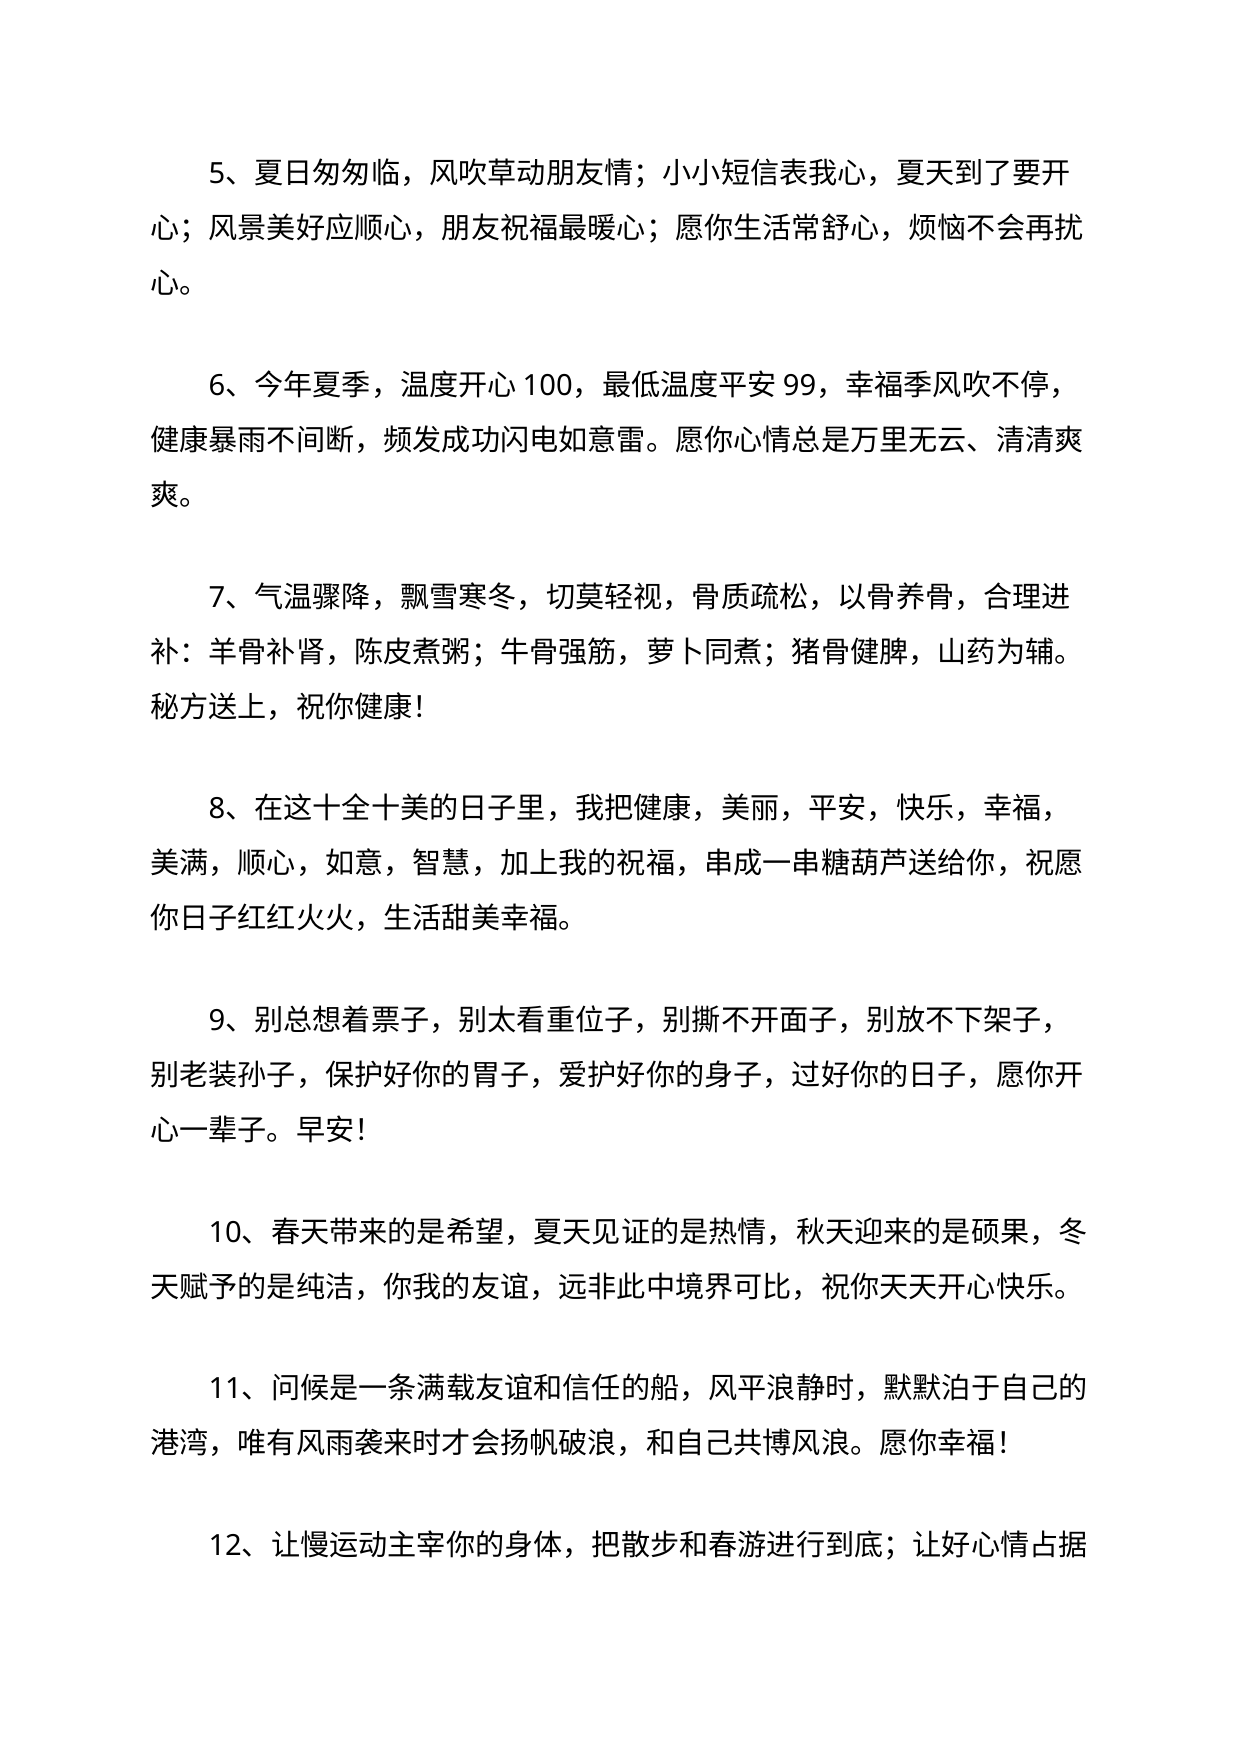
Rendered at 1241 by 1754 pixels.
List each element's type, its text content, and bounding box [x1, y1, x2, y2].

text 11、问候是一条满载友谊和信任的船，风平浪静时，默默泊于自己的港湾，唯有风雨袭来时才会扬帆破浪，和自己共博风浪。愿你幸福！ [150, 1365, 1090, 1462]
text 9、别总想着票子，别太看重位子，别撕不开面子，别放不下架子，别老装孙子，保护好你的胃子，爱护好你的身子，过好你的日子，愿你开心一辈子。早安！ [150, 997, 1090, 1149]
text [150, 1522, 1090, 1564]
text 6、今年夏季，温度开心100，最低温度平安99，幸福季风吹不停，健康暴雨不间断，频发成功闪电如意雷。愿你心情总是万里无云、清清爽爽。 [150, 362, 1090, 514]
text 7、气温骤降，飘雪寒冬，切莫轻视，骨质疏松，以骨养骨，合理进补：羊骨补肾，陈皮煮粥；牛骨强筋，萝卜同煮；猪骨健脾，山药为辅。秘方送上，祝你健康！ [150, 573, 1090, 726]
text 8、在这十全十美的日子里，我把健康，美丽，平安，快乐，幸福，美满，顺心，如意，智慧，加上我的祝福，串成一串糖葫芦送给你，祝愿你日子红红火火，生活甜美幸福。 [150, 785, 1090, 937]
text 10、春天带来的是希望，夏天见证的是热情，秋天迎来的是硕果，冬天赋予的是纯洁，你我的友谊，远非此中境界可比，祝你天天开心快乐。 [150, 1208, 1090, 1306]
text 5、夏日匆匆临，风吹草动朋友情；小小短信表我心，夏天到了要开心；风景美好应顺心，朋友祝福最暖心；愿你生活常舒心，烦恼不会再扰心。 [150, 150, 1090, 302]
